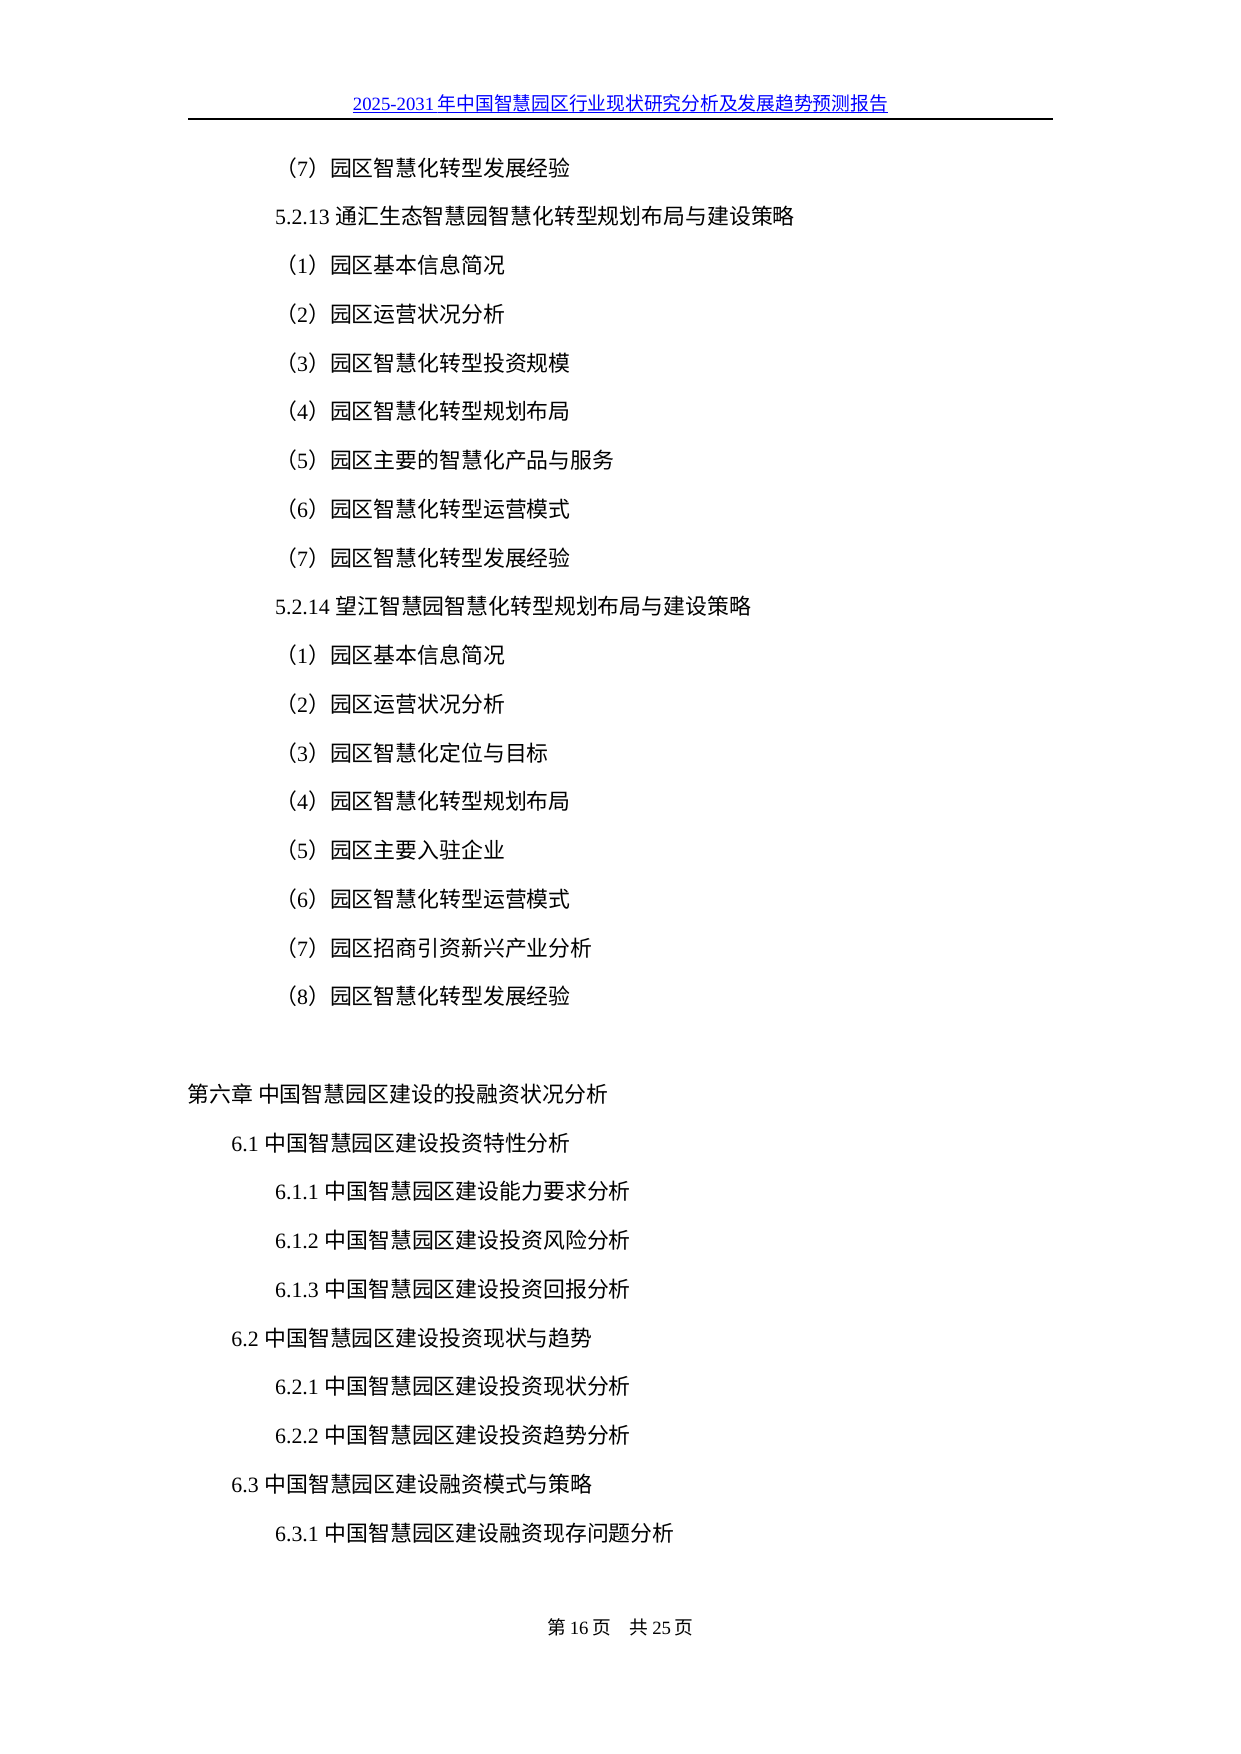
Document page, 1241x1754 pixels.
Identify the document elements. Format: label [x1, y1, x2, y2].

text [187, 150, 1053, 1548]
